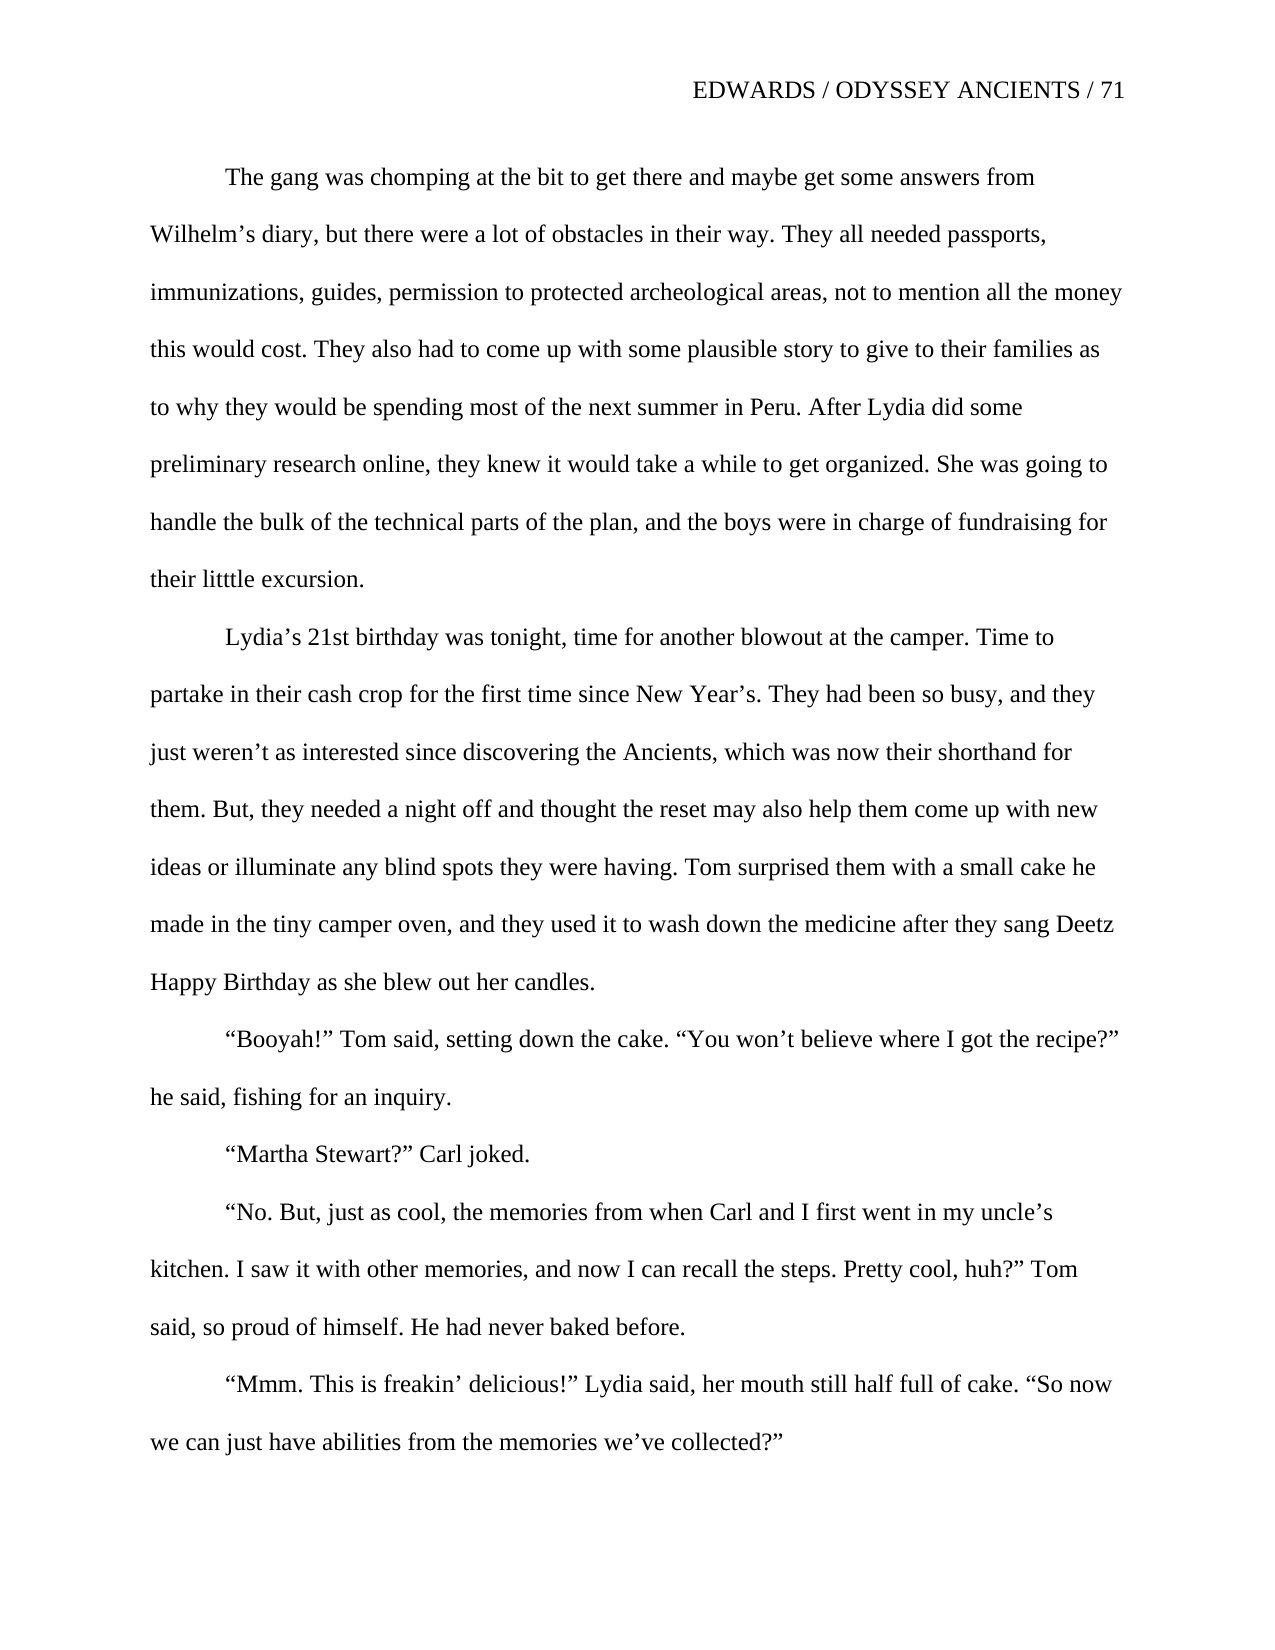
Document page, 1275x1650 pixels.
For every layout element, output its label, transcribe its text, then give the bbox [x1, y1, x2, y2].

text “Martha Stewart?” Carl joked. [150, 1139, 1125, 1168]
text “Mmm. This is freakin’ delicious!” Lydia said, her mouth still half full of cake. “So now we can just have abilities from the memories we’ve collected?” [150, 1369, 1125, 1455]
text “Booyah!” Tom said, setting down the cake. “You won’t believe where I got the recipe?” he said, fishing for an inquiry. [150, 1024, 1125, 1110]
text Lydia’s 21st birthday was tonight, time for another blowout at the camper. Time to partake in their cash crop for the first time since New Year’s. They had been so busy, and they just weren’t as interested since discovering the Ancients, which was now their shorthand for them. But, they needed a night off and thought the reset may also help them come up with new ideas or illuminate any blind spots they were having. Tom surprised them with a small cake he made in the tiny camper oven, and they used it to wash down the medicine after they sang Deetz Happy Birthday as she blew out her candles. [150, 622, 1125, 995]
text “No. But, just as cool, the memories from when Carl and I first went in my uncle’s kitchen. I saw it with other memories, and now I can recall the steps. Pretty cool, huh?” Tom said, so proud of himself. He had never baked before. [150, 1197, 1125, 1340]
text The gang was chomping at the bit to get there and maybe get some answers from Wilhelm’s diary, but there were a lot of obstacles in their way. They all needed passports, immunizations, guides, permission to protected archeological areas, not to mention all the money this would cost. They also had to come up with some plausible story to give to their families as to why they would be spending most of the next summer in Peru. After Lydia did some preliminary research online, they knew it would take a while to get organized. She was going to handle the bulk of the technical parts of the plan, and the boys were in charge of fundraising for their litttle excursion. [150, 162, 1125, 593]
